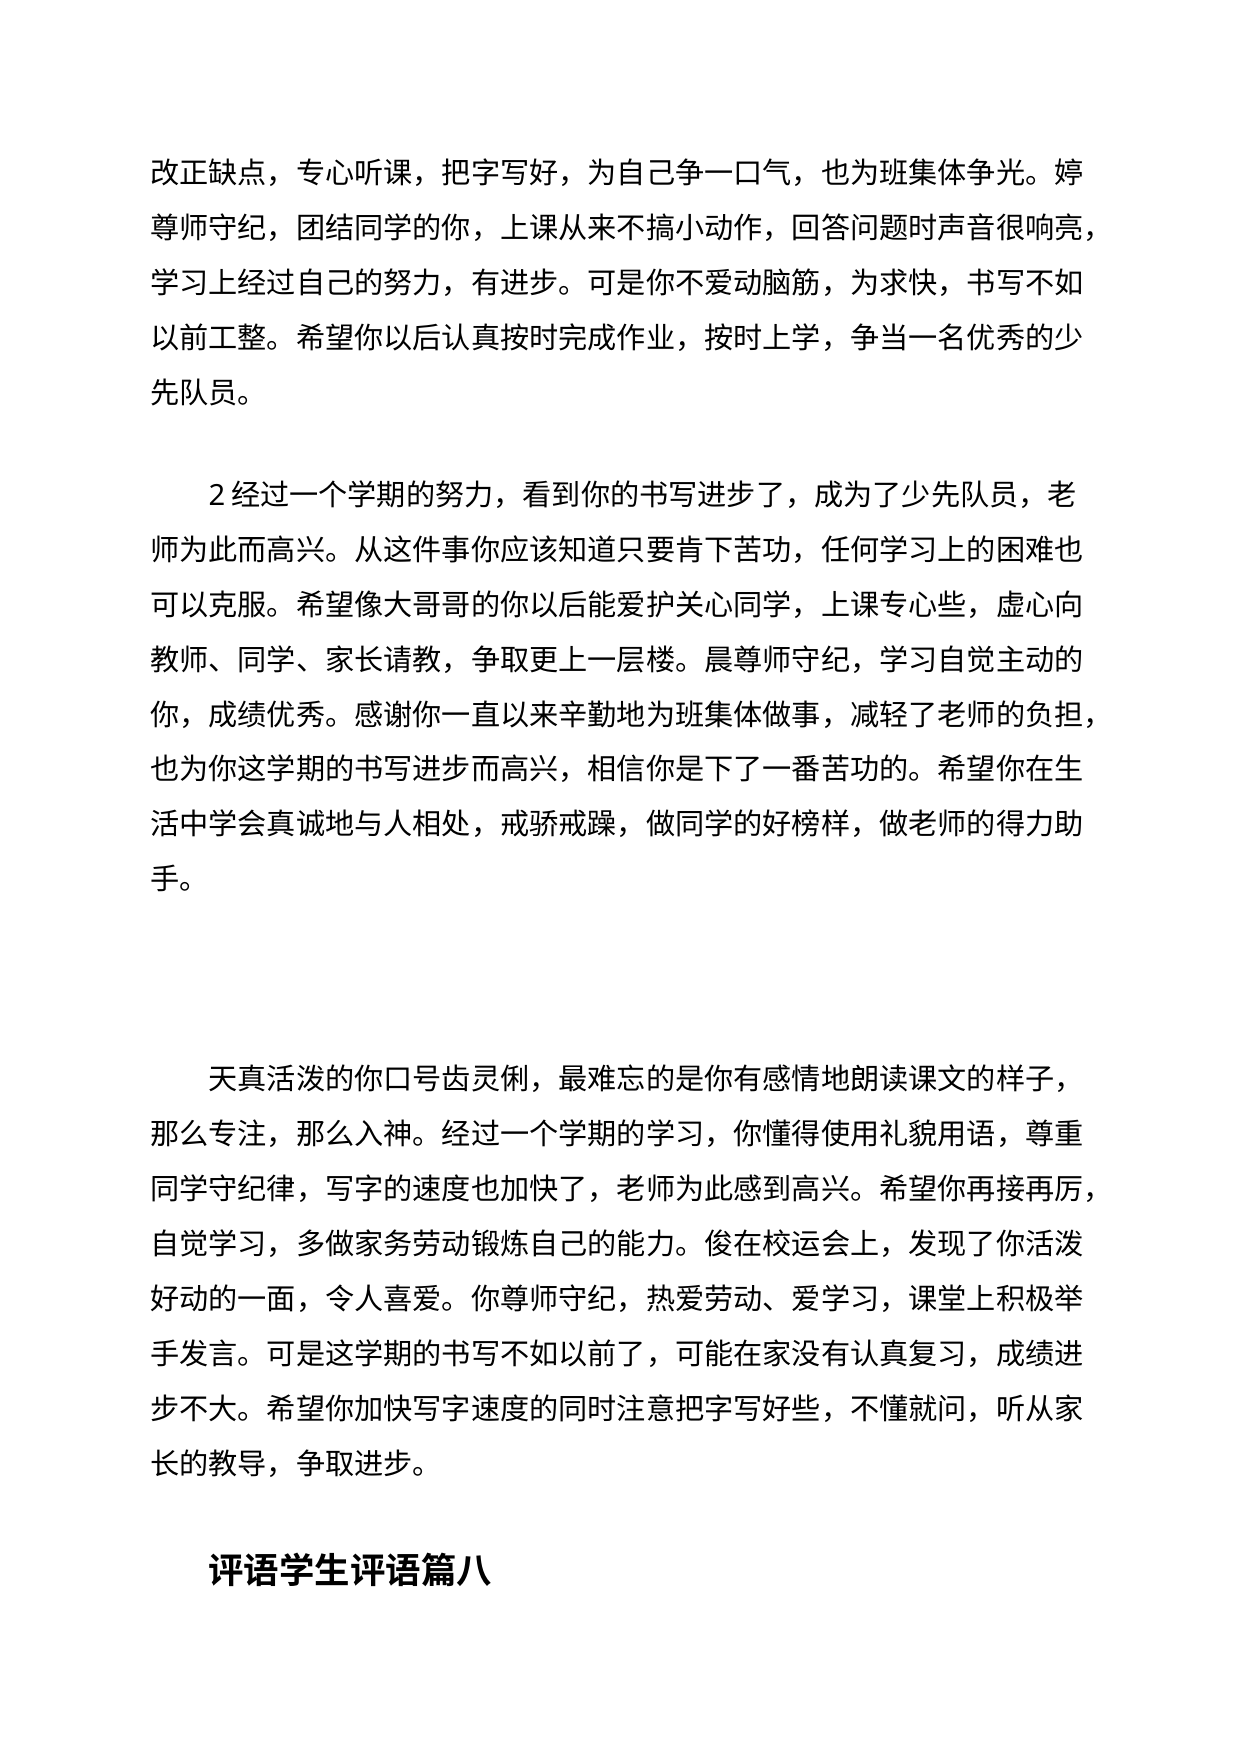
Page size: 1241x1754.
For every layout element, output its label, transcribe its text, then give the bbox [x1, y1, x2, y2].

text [150, 150, 1090, 412]
text 天真活泼的你口号齿灵俐，最难忘的是你有感情地朗读课文的样子，那么专注，那么入神。经过一个学期的学习，你懂得使用礼貌用语，尊重同学守纪律，写字的速度也加快了，老师为此感到高兴。希望你再接再厉，自觉学习，多做家务劳动锻炼自己的能力。俊在校运会上，发现了你活泼好动的一面，令人喜爱。你尊师守纪，热爱劳动、爱学习，课堂上积极举手发言。可是这学期的书写不如以前了，可能在家没有认真复习，成绩进步不大。希望你加快写字速度的同时注意把字写好些，不懂就问，听从家长的教导，争取进步。 [150, 1056, 1090, 1482]
text 2经过一个学期的努力，看到你的书写进步了，成为了少先队员，老师为此而高兴。从这件事你应该知道只要肯下苦功，任何学习上的困难也可以克服。希望像大哥哥的你以后能爱护关心同学，上课专心些，虚心向教师、同学、家长请教，争取更上一层楼。晨尊师守纪，学习自觉主动的你，成绩优秀。感谢你一直以来辛勤地为班集体做事，减轻了老师的负担，也为你这学期的书写进步而高兴，相信你是下了一番苦功的。希望你在生活中学会真诚地与人相处，戒骄戒躁，做同学的好榜样，做老师的得力助手。 [150, 471, 1090, 898]
text 评语学生评语篇八 [150, 1542, 1090, 1593]
